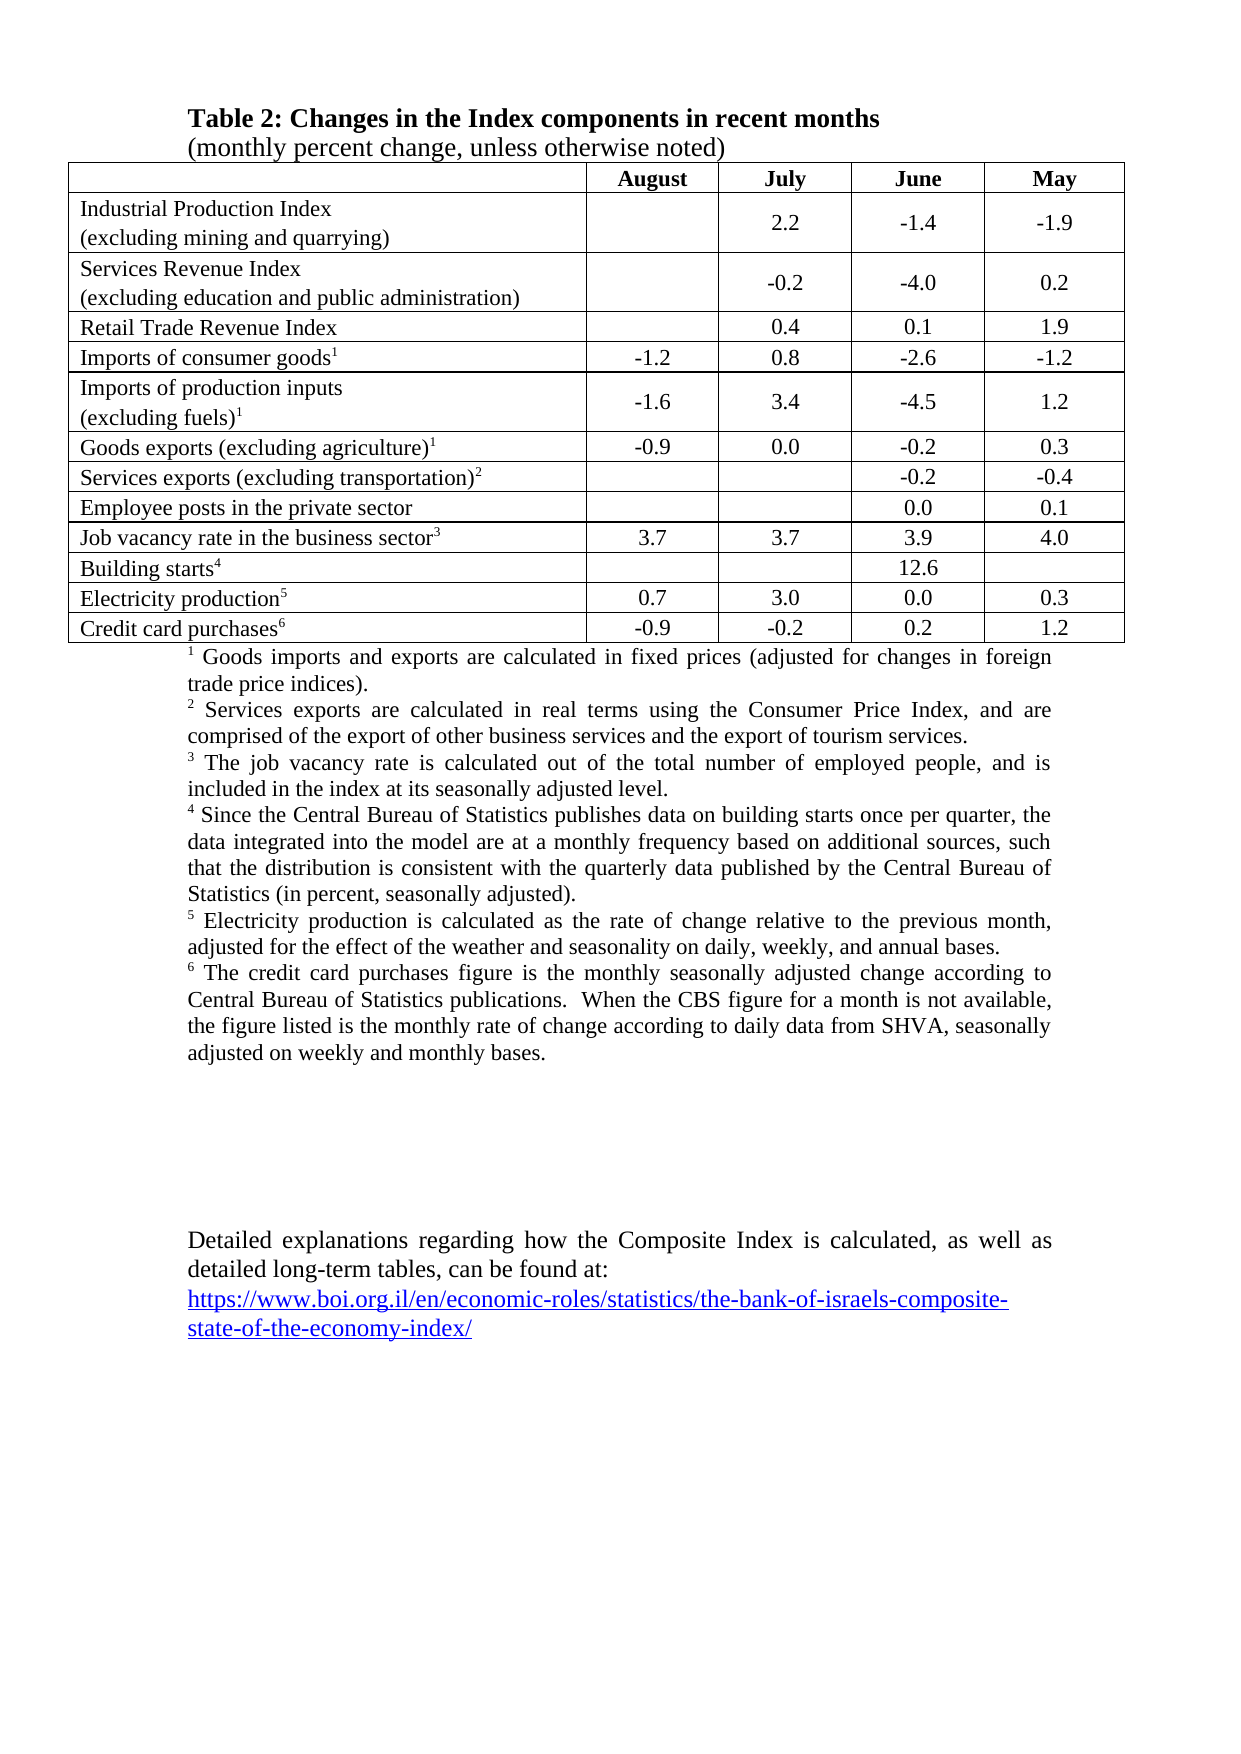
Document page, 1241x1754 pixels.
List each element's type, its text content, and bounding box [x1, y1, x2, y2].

table_cell 0.7 [587, 583, 718, 612]
table_cell Job vacancy rate in the business sector3 [69, 523, 586, 552]
table_cell Credit card purchases6 [69, 613, 586, 642]
text 1 Goods imports and exports are calculated in fixed prices (adjusted for changes in foreign trade price indices). [187, 643, 1053, 696]
text 4 Since the Central Bureau of Statistics publishes data on building starts once per quarter, the data integrated into the model are at a monthly frequency based on additional sources, such that the distribution is consistent with the quarterly data published by the Central Bureau of Statistics (in percent, seasonally adjusted). [187, 801, 1053, 907]
table_cell -0.2 [719, 613, 851, 642]
table_cell -1.9 [985, 193, 1124, 252]
table_cell 3.7 [587, 523, 718, 552]
text 2 Services exports are calculated in real terms using the Consumer Price Index, and are comprised of the export of other business services and the export of tourism services. [187, 696, 1053, 749]
table_cell Imports of consumer goods1 [69, 342, 586, 371]
table_cell -0.2 [852, 432, 984, 461]
table_cell Imports of production inputs (excluding fuels)1 [69, 373, 586, 431]
table_cell -4.0 [852, 253, 984, 311]
table_cell Building starts4 [69, 553, 586, 582]
text (monthly percent change, unless otherwise noted) [187, 133, 1053, 162]
table_cell 1.2 [985, 613, 1124, 642]
table_cell 0.3 [985, 432, 1124, 461]
table_header August [587, 163, 718, 192]
table_cell 1.2 [985, 373, 1124, 431]
table_cell 0.2 [852, 613, 984, 642]
table_cell Employee posts in the private sector [69, 492, 586, 521]
table_cell Retail Trade Revenue Index [69, 312, 586, 341]
table_header July [719, 163, 851, 192]
text 6 The credit card purchases figure is the monthly seasonally adjusted change according to Central Bureau of Statistics publications. When the CBS figure for a month is not available, the figure listed is the monthly rate of change according to daily data from SHVA, seasonally adjusted on weekly and monthly bases. [187, 959, 1053, 1065]
table_cell -0.9 [587, 613, 718, 642]
table_cell 4.0 [985, 523, 1124, 552]
table_cell 0.4 [719, 312, 851, 341]
table_header May [985, 163, 1124, 192]
table_cell 3.9 [852, 523, 984, 552]
table_cell [587, 312, 718, 341]
table_cell 0.0 [852, 492, 984, 521]
table_cell [719, 462, 851, 491]
table_cell [587, 253, 718, 311]
table_cell [985, 553, 1124, 582]
table_header [69, 163, 586, 192]
table_cell [587, 492, 718, 521]
table_cell Services Revenue Index (excluding education and public administration) [69, 253, 586, 311]
table_cell Electricity production5 [69, 583, 586, 612]
table_cell 0.0 [719, 432, 851, 461]
table_cell Industrial Production Index (excluding mining and quarrying) [69, 193, 586, 252]
table_cell -0.2 [852, 462, 984, 491]
text https://www.boi.org.il/en/economic-roles/statistics/the-bank-of-israels-composite-state-of-the-economy-index/ [187, 1284, 1053, 1342]
table_cell 0.1 [985, 492, 1124, 521]
table_cell 0.8 [719, 342, 851, 371]
text Table 2: Changes in the Index components in recent months [187, 104, 1053, 133]
table_cell [587, 462, 718, 491]
table_cell -2.6 [852, 342, 984, 371]
table_cell -1.2 [985, 342, 1124, 371]
table_cell 1.9 [985, 312, 1124, 341]
table_cell [719, 492, 851, 521]
table_cell -0.9 [587, 432, 718, 461]
table_cell 0.0 [852, 583, 984, 612]
table_cell 2.2 [719, 193, 851, 252]
text 5 Electricity production is calculated as the rate of change relative to the previous month, adjusted for the effect of the weather and seasonality on daily, weekly, and annual bases. [187, 907, 1053, 959]
table_cell -1.2 [587, 342, 718, 371]
table_cell -1.4 [852, 193, 984, 252]
table_cell -0.2 [719, 253, 851, 311]
table_cell Goods exports (excluding agriculture)1 [69, 432, 586, 461]
table_cell -1.6 [587, 373, 718, 431]
table_cell [719, 553, 851, 582]
text Detailed explanations regarding how the Composite Index is calculated, as well as detailed long-term tables, can be found at: [187, 1225, 1053, 1284]
table_cell [587, 553, 718, 582]
table_cell 3.4 [719, 373, 851, 431]
table_header June [852, 163, 984, 192]
table_cell 3.7 [719, 523, 851, 552]
table_cell -0.4 [985, 462, 1124, 491]
table_cell 0.2 [985, 253, 1124, 311]
text 3 The job vacancy rate is calculated out of the total number of employed people, and is included in the index at its seasonally adjusted level. [187, 749, 1053, 801]
table_cell [587, 193, 718, 252]
table_cell 12.6 [852, 553, 984, 582]
table_cell 0.1 [852, 312, 984, 341]
table_cell Services exports (excluding transportation)2 [69, 462, 586, 491]
table_cell 0.3 [985, 583, 1124, 612]
table_cell -4.5 [852, 373, 984, 431]
table_cell 3.0 [719, 583, 851, 612]
